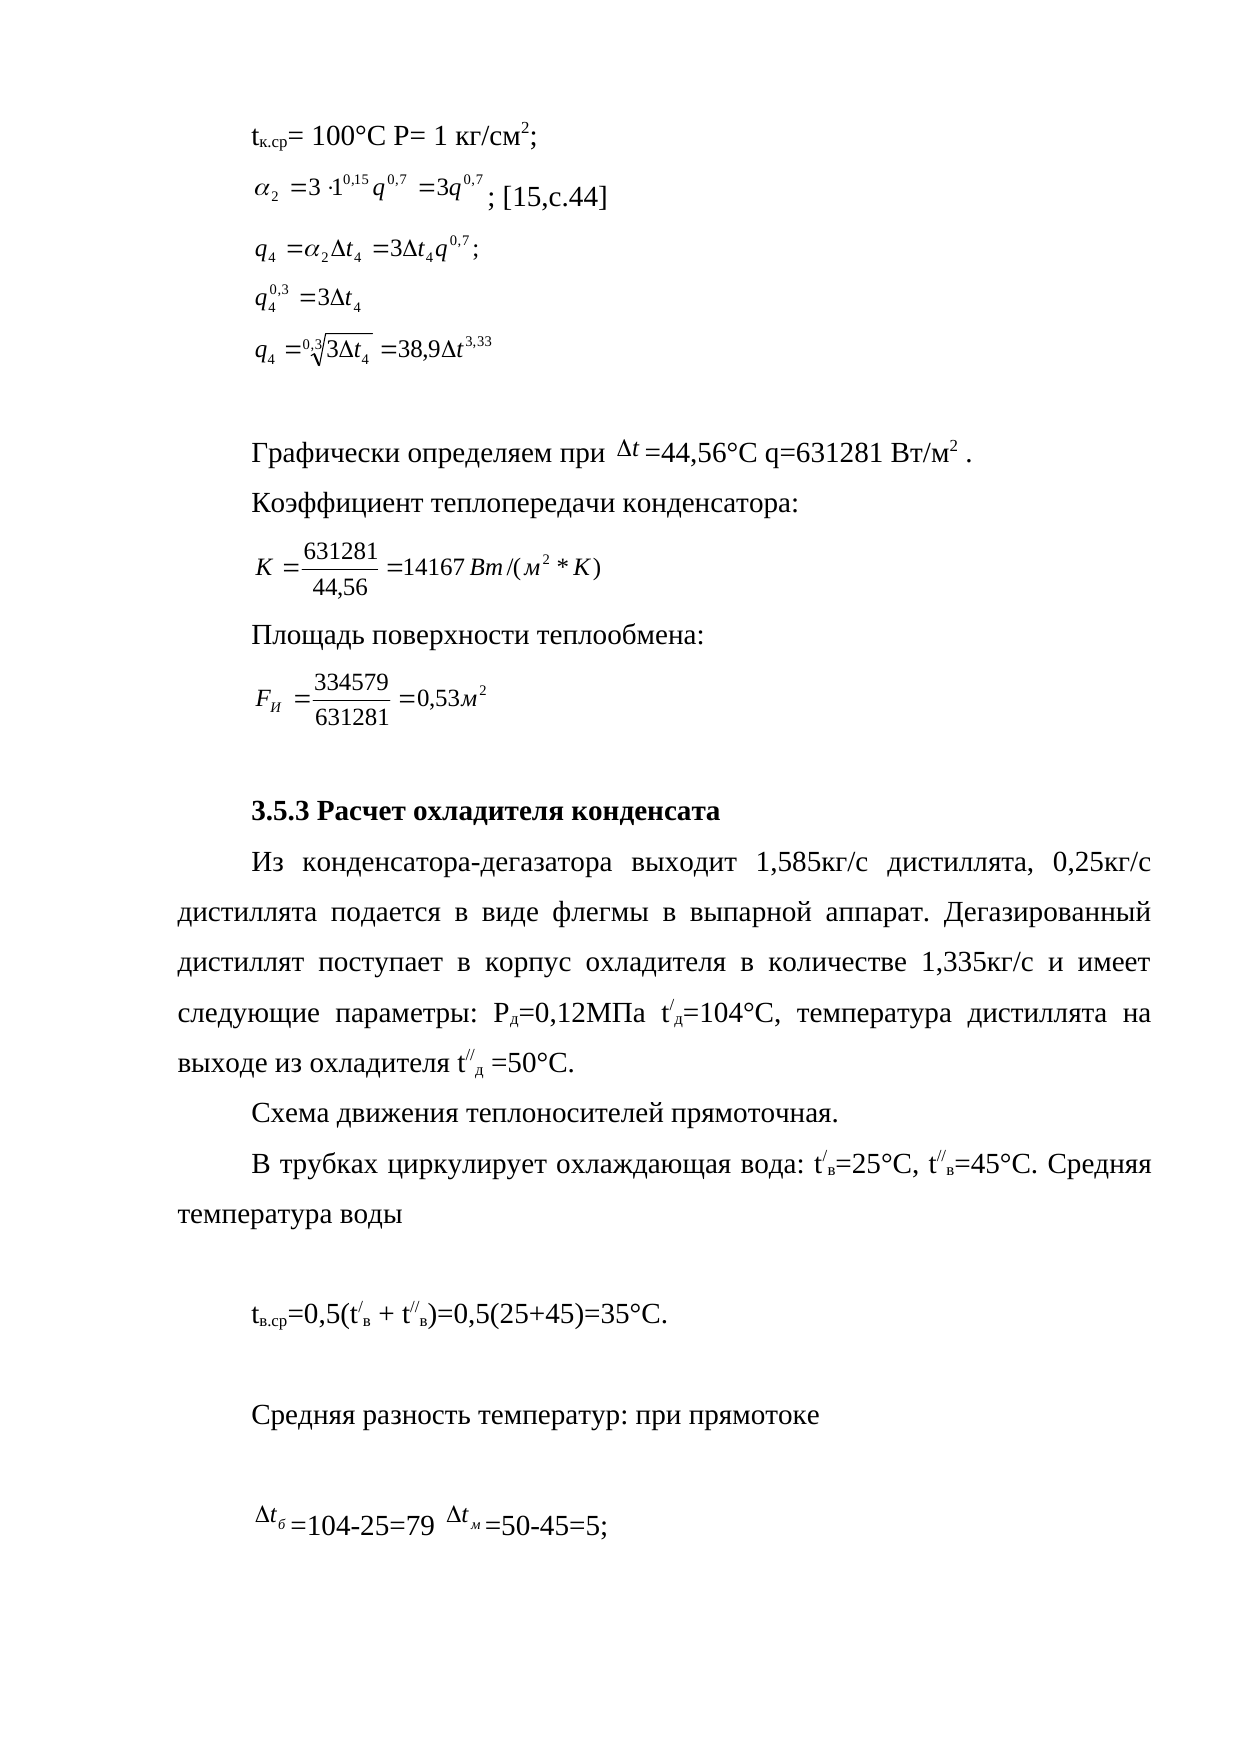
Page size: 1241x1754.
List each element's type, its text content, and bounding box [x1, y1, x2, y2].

text Площадь поверхности теплообмена: [177, 617, 1152, 650]
text Схема движения теплоносителей прямоточная. [177, 1095, 1152, 1129]
text Из конденсатора-дегазатора выходит 1,585кг/с дистиллята, 0,25кг/с дистиллята подается в виде флегмы в выпарной аппарат. Дегазированный дистиллят поступает в корпус охладителя в количестве 1,335кг/с и имеет следующие параметры: Рд=0,12МПа t/д=104°С, температура дистиллята на выходе из охладителя t//д =50°С. [177, 844, 1152, 1079]
text =104-25=79 =50-45=5; [177, 1498, 1152, 1542]
text Коэффициент теплопередачи конденсатора: [177, 486, 1152, 519]
text В трубках циркулирует охлаждающая вода: t/в=25°С, t//в=45°С. Средняя температура воды [177, 1146, 1152, 1229]
text Средняя разность температур: при прямотоке [177, 1397, 1152, 1431]
text Графически определяем при =44,56°С q=631281 Вт/м2 . [177, 433, 1152, 469]
text ; [15,с.44] [177, 168, 1152, 212]
text 3.5.3 Расчет охладителя конденсата [177, 793, 1152, 827]
text tк.ср= 100°С Р= 1 кг/см2; [177, 118, 1152, 152]
text tв.ср=0,5(t/в + t//в)=0,5(25+45)=35°С. [177, 1297, 1152, 1330]
